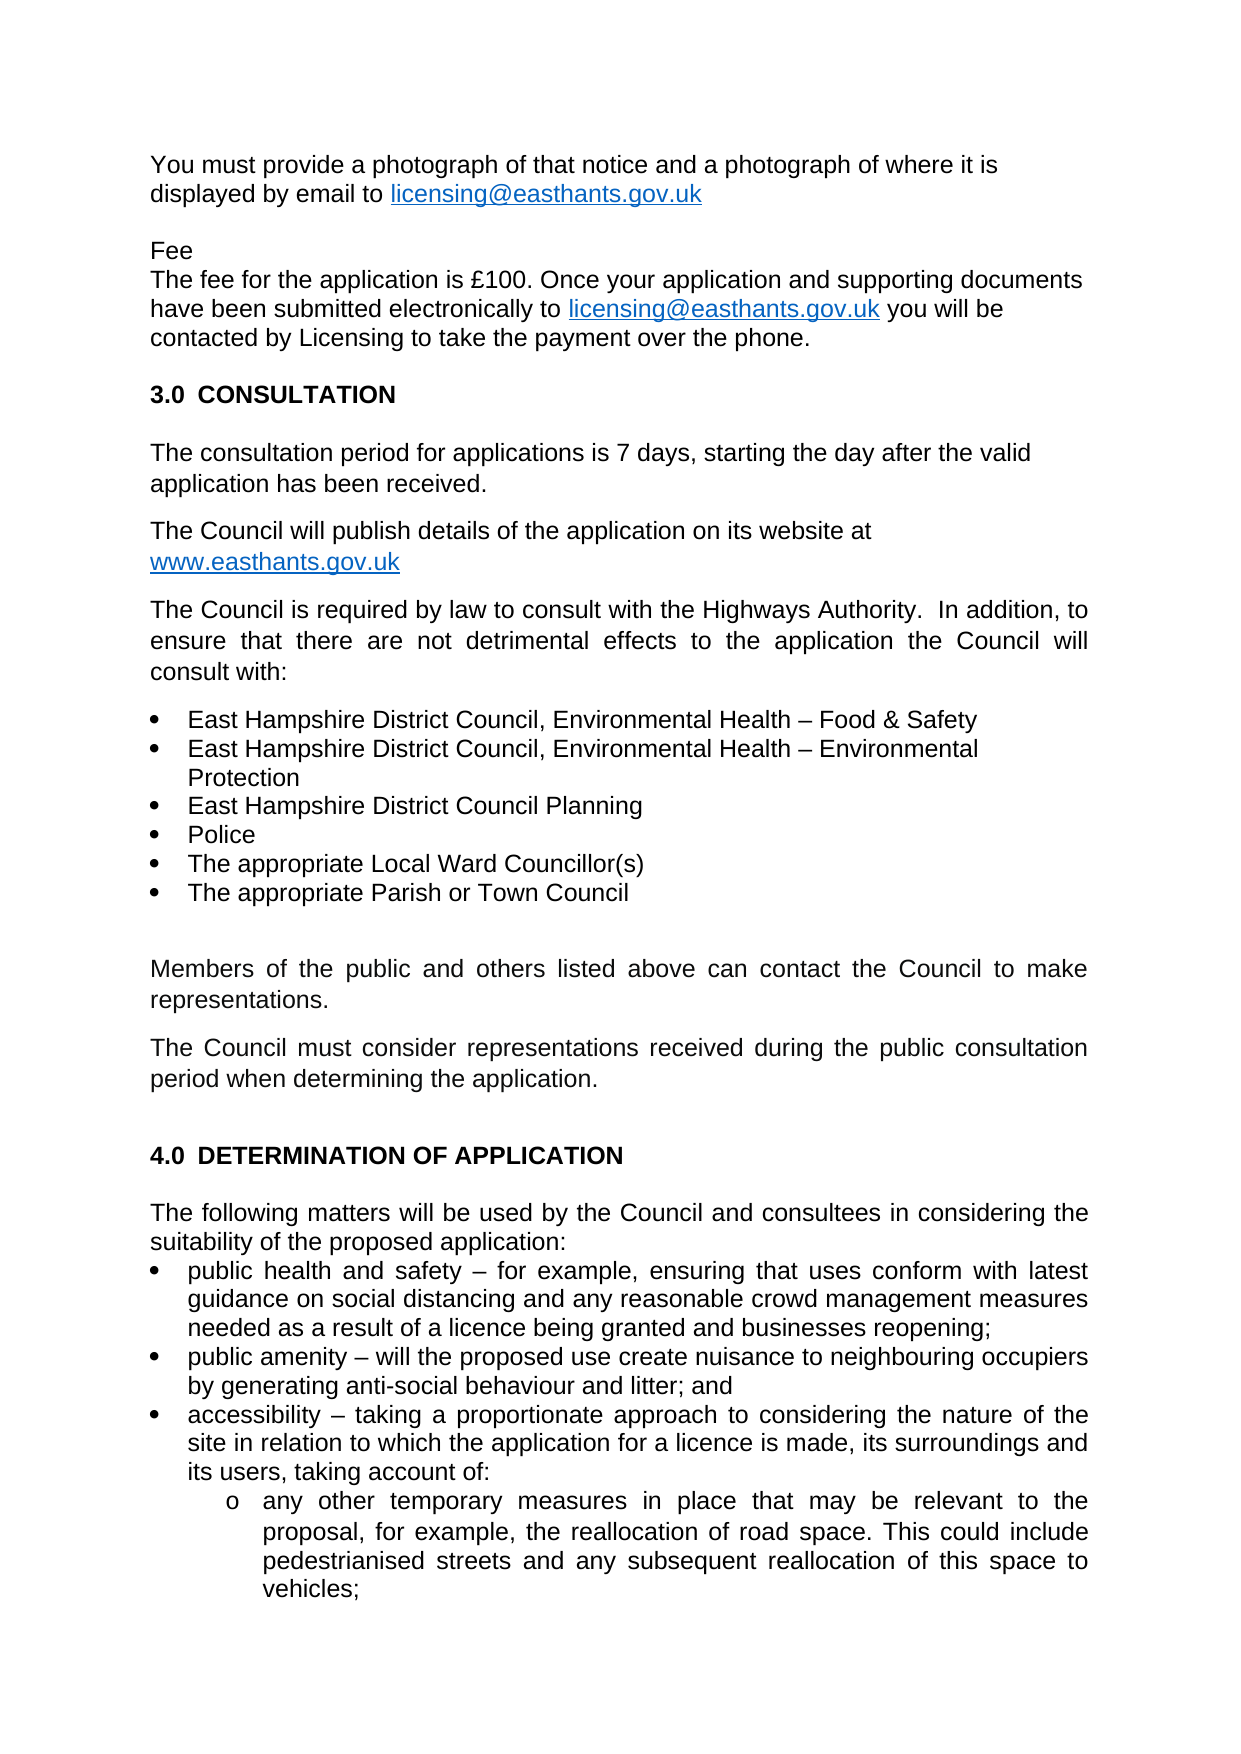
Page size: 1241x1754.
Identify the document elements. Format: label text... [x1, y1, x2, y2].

text The consultation period for applications is 7 days, starting the day after the valid application has been received. [150, 437, 1090, 497]
text The Council will publish details of the application on its website at www.easthants.gov.uk [150, 516, 1090, 576]
text Members of the public and others listed above can contact the Council to make representations. [150, 983, 1090, 1014]
list East Hampshire District Council, Environmental Health – Food & Safety [150, 705, 1090, 734]
list accessibility – taking a proportionate approach to considering the nature of the site in relation to which the application for a licence is made, its surroundings and its users, taking account of: [150, 1399, 1090, 1486]
text The following matters will be used by the Council and consultees in considering the suitability of the proposed application: [150, 1198, 1090, 1256]
list CONSULTATION [150, 380, 1090, 409]
list East Hampshire District Council, Environmental Health – Environmental Protection [150, 734, 1090, 791]
list public health and safety – for example, ensuring that uses conform with latest guidance on social distancing and any reasonable crowd management measures needed as a result of a licence being granted and businesses reopening; [150, 1256, 1090, 1342]
list public amenity – will the proposed use create nuisance to neighbouring occupiers by generating anti-social behaviour and litter; and [150, 1342, 1090, 1399]
text The Council must consider representations received during the public consultation period when determining the application. [150, 1062, 1090, 1093]
list The appropriate Local Ward Councillor(s) [150, 849, 1090, 878]
list The appropriate Parish or Town Council [150, 878, 1090, 907]
list any other temporary measures in place that may be relevant to the proposal, for example, the reallocation of road space. This could include pedestrianised streets and any subsequent reallocation of this space to vehicles; [225, 1486, 1090, 1603]
text The Council is required by law to consult with the Highways Authority. In addition, to ensure that there are not detrimental effects to the application the Council will consult with: [150, 595, 1090, 686]
text The fee for the application is £100. Once your application and supporting documents have been submitted electronically to licensing@easthants.gov.uk you will be contacted by Licensing to take the payment over the phone. [150, 265, 1090, 351]
text Fee [150, 236, 1090, 265]
list East Hampshire District Council Planning [150, 791, 1090, 820]
text You must provide a photograph of that notice and a photograph of where it is displayed by email to licensing@easthants.gov.uk [150, 150, 1090, 207]
list Police [150, 820, 1090, 849]
list DETERMINATION OF APPLICATION [150, 1141, 1090, 1169]
